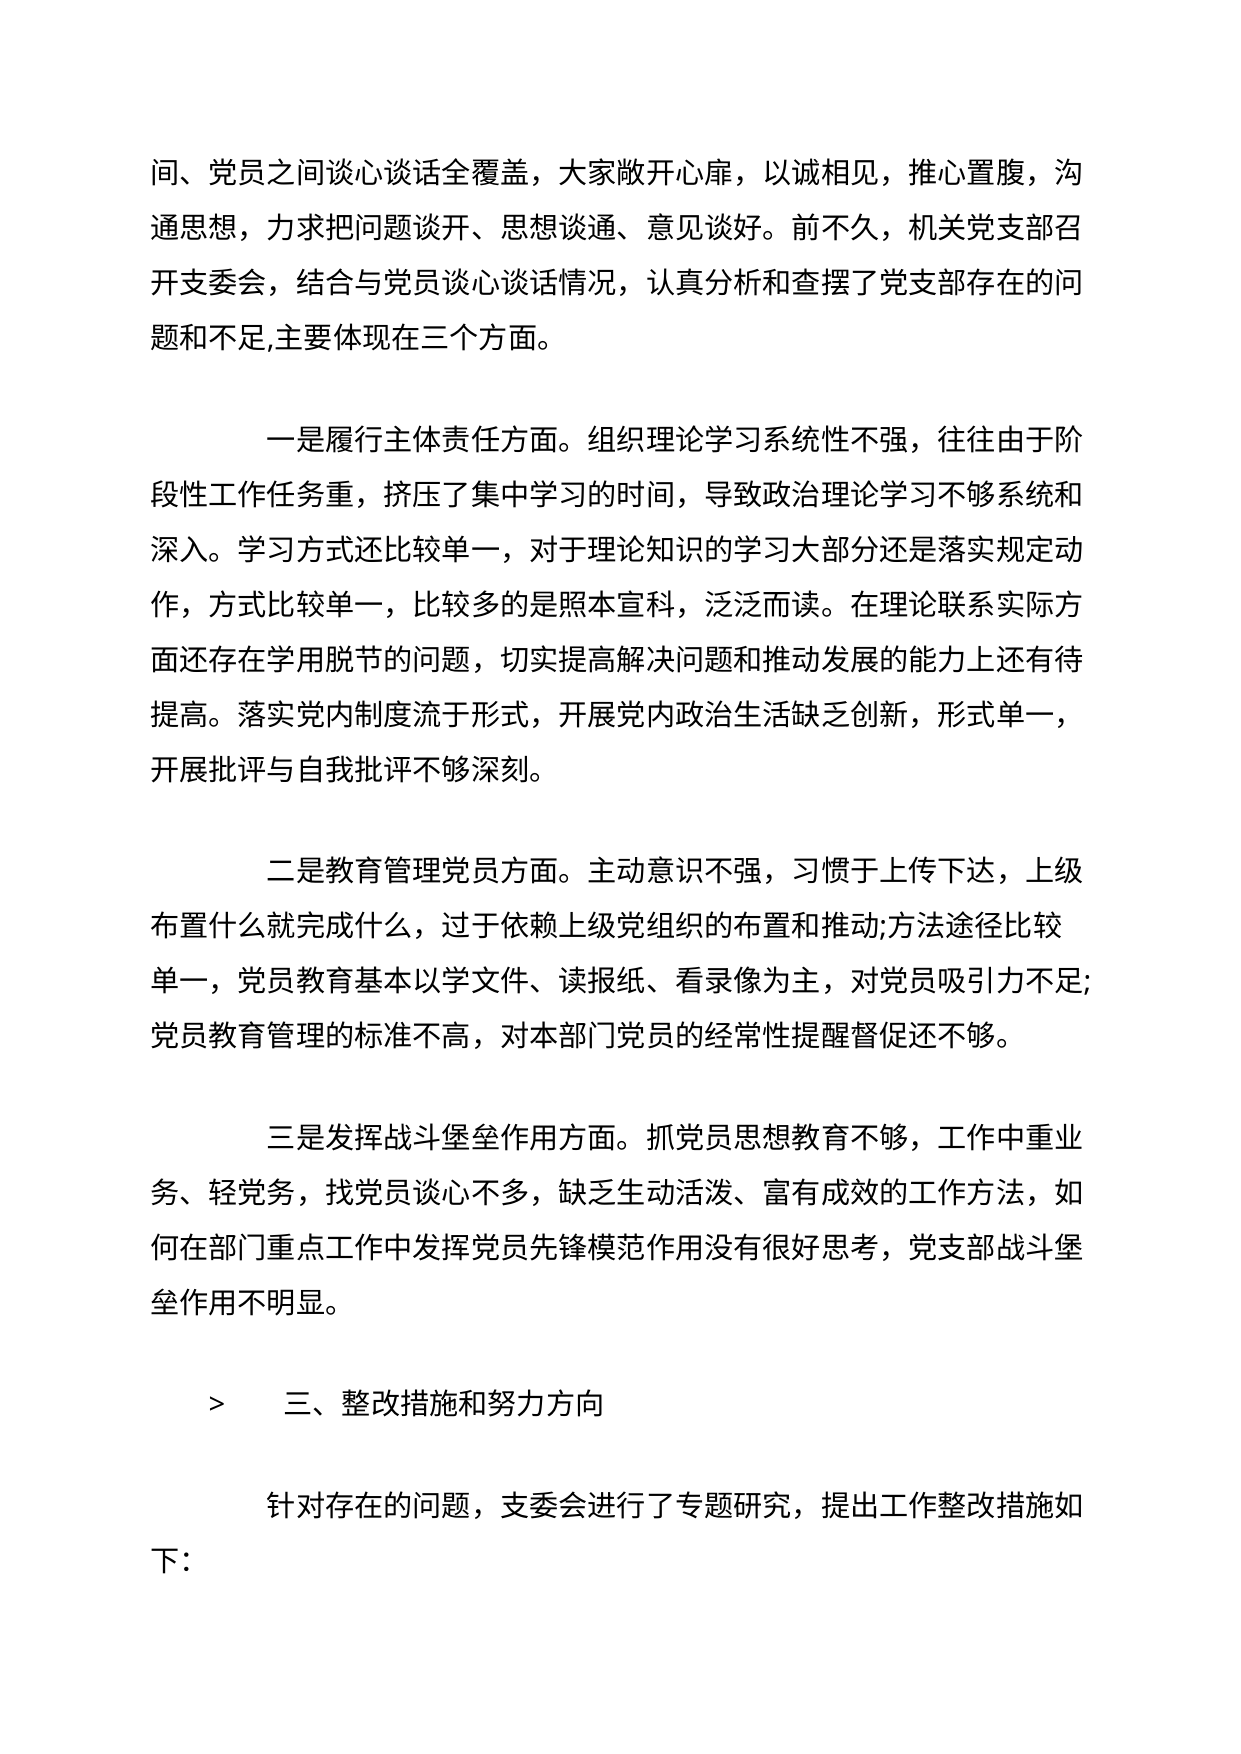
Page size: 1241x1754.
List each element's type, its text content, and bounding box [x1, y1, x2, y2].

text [150, 150, 1090, 357]
text > 三、整改措施和努力方向 [150, 1381, 1090, 1423]
text 二是教育管理党员方面。主动意识不强，习惯于上传下达，上级布置什么就完成什么，过于依赖上级党组织的布置和推动;方法途径比较单一，党员教育基本以学文件、读报纸、看录像为主，对党员吸引力不足;党员教育管理的标准不高，对本部门党员的经常性提醒督促还不够。 [150, 848, 1090, 1055]
text 三是发挥战斗堡垒作用方面。抓党员思想教育不够，工作中重业务、轻党务，找党员谈心不多，缺乏生动活泼、富有成效的工作方法，如何在部门重点工作中发挥党员先锋模范作用没有很好思考，党支部战斗堡垒作用不明显。 [150, 1114, 1090, 1321]
text 一是履行主体责任方面。组织理论学习系统性不强，往往由于阶段性工作任务重，挤压了集中学习的时间，导致政治理论学习不够系统和深入。学习方式还比较单一，对于理论知识的学习大部分还是落实规定动作，方式比较单一，比较多的是照本宣科，泛泛而读。在理论联系实际方面还存在学用脱节的问题，切实提高解决问题和推动发展的能力上还有待提高。落实党内制度流于形式，开展党内政治生活缺乏创新，形式单一，开展批评与自我批评不够深刻。 [150, 417, 1090, 788]
text 针对存在的问题，支委会进行了专题研究，提出工作整改措施如下： [150, 1483, 1090, 1580]
